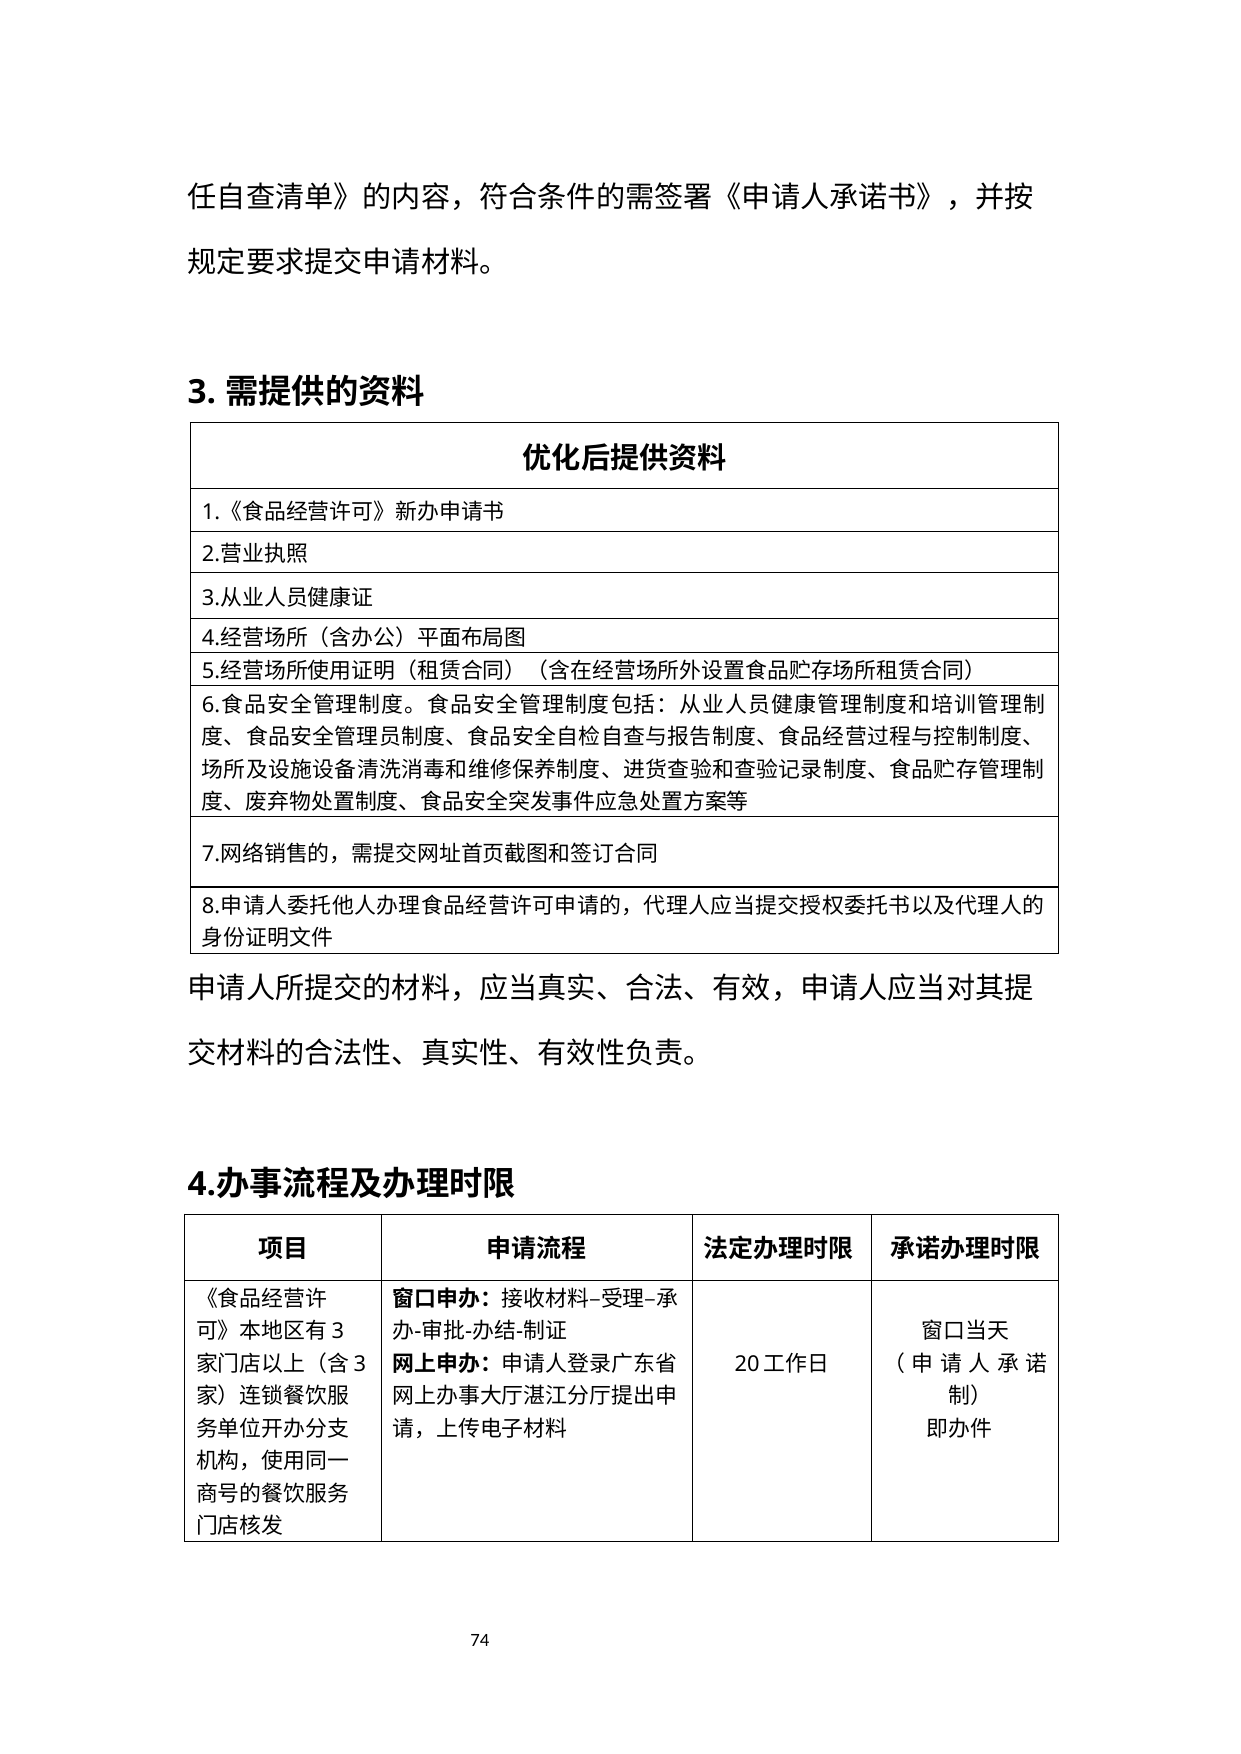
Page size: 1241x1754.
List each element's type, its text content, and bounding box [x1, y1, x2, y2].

text 3. 需提供的资料 [187, 357, 1053, 422]
table_header 法定办理时限 [693, 1215, 871, 1279]
table_header 优化后提供资料 [191, 423, 1058, 488]
table_cell 《食品经营许可》本地区有3家门店以上（含3家）连锁餐饮服务单位开办分支机构，使用同一商号的餐饮服务门店核发 [185, 1281, 381, 1541]
table_cell 20工作日 [693, 1281, 871, 1541]
table_cell 窗口当天 （申请人承诺制） 即办件 [872, 1281, 1058, 1541]
table_cell 5.经营场所使用证明（租赁合同）（含在经营场所外设置食品贮存场所租赁合同） [191, 653, 1058, 685]
table_header 承诺办理时限 [872, 1215, 1058, 1279]
table_cell 6.食品安全管理制度。食品安全管理制度包括：从业人员健康管理制度和培训管理制度、食品安全管理员制度、食品安全自检自查与报告制度、食品经营过程与控制制度、场所及设施设备清洗消毒和维修保养制度、进货查验和查验记录制度、食品贮存管理制度、废弃物处置制度、食品安全突发事件应急处置方案等 [191, 686, 1058, 816]
text 4.办事流程及办理时限 [187, 1148, 1053, 1213]
table_header 项目 [185, 1215, 381, 1279]
table_cell 窗口申办：接收材料–受理–承办-审批-办结-制证 网上申办：申请人登录广东省网上办事大厅湛江分厅提出申请，上传电子材料 [382, 1281, 692, 1541]
table_header 申请流程 [382, 1215, 692, 1279]
table_cell 4.经营场所（含办公）平面布局图 [191, 619, 1058, 652]
text 申请人所提交的材料，应当真实、合法、有效，申请人应当对其提交材料的合法性、真实性、有效性负责。 [187, 953, 1053, 1083]
table_cell 1.《食品经营许可》新办申请书 [191, 489, 1058, 531]
table_cell 7.网络销售的，需提交网址首页截图和签订合同 [191, 817, 1058, 886]
table_cell 3.从业人员健康证 [191, 573, 1058, 618]
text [187, 162, 1053, 292]
table_cell 2.营业执照 [191, 532, 1058, 572]
table_cell 8.申请人委托他人办理食品经营许可申请的，代理人应当提交授权委托书以及代理人的身份证明文件 [191, 888, 1058, 952]
